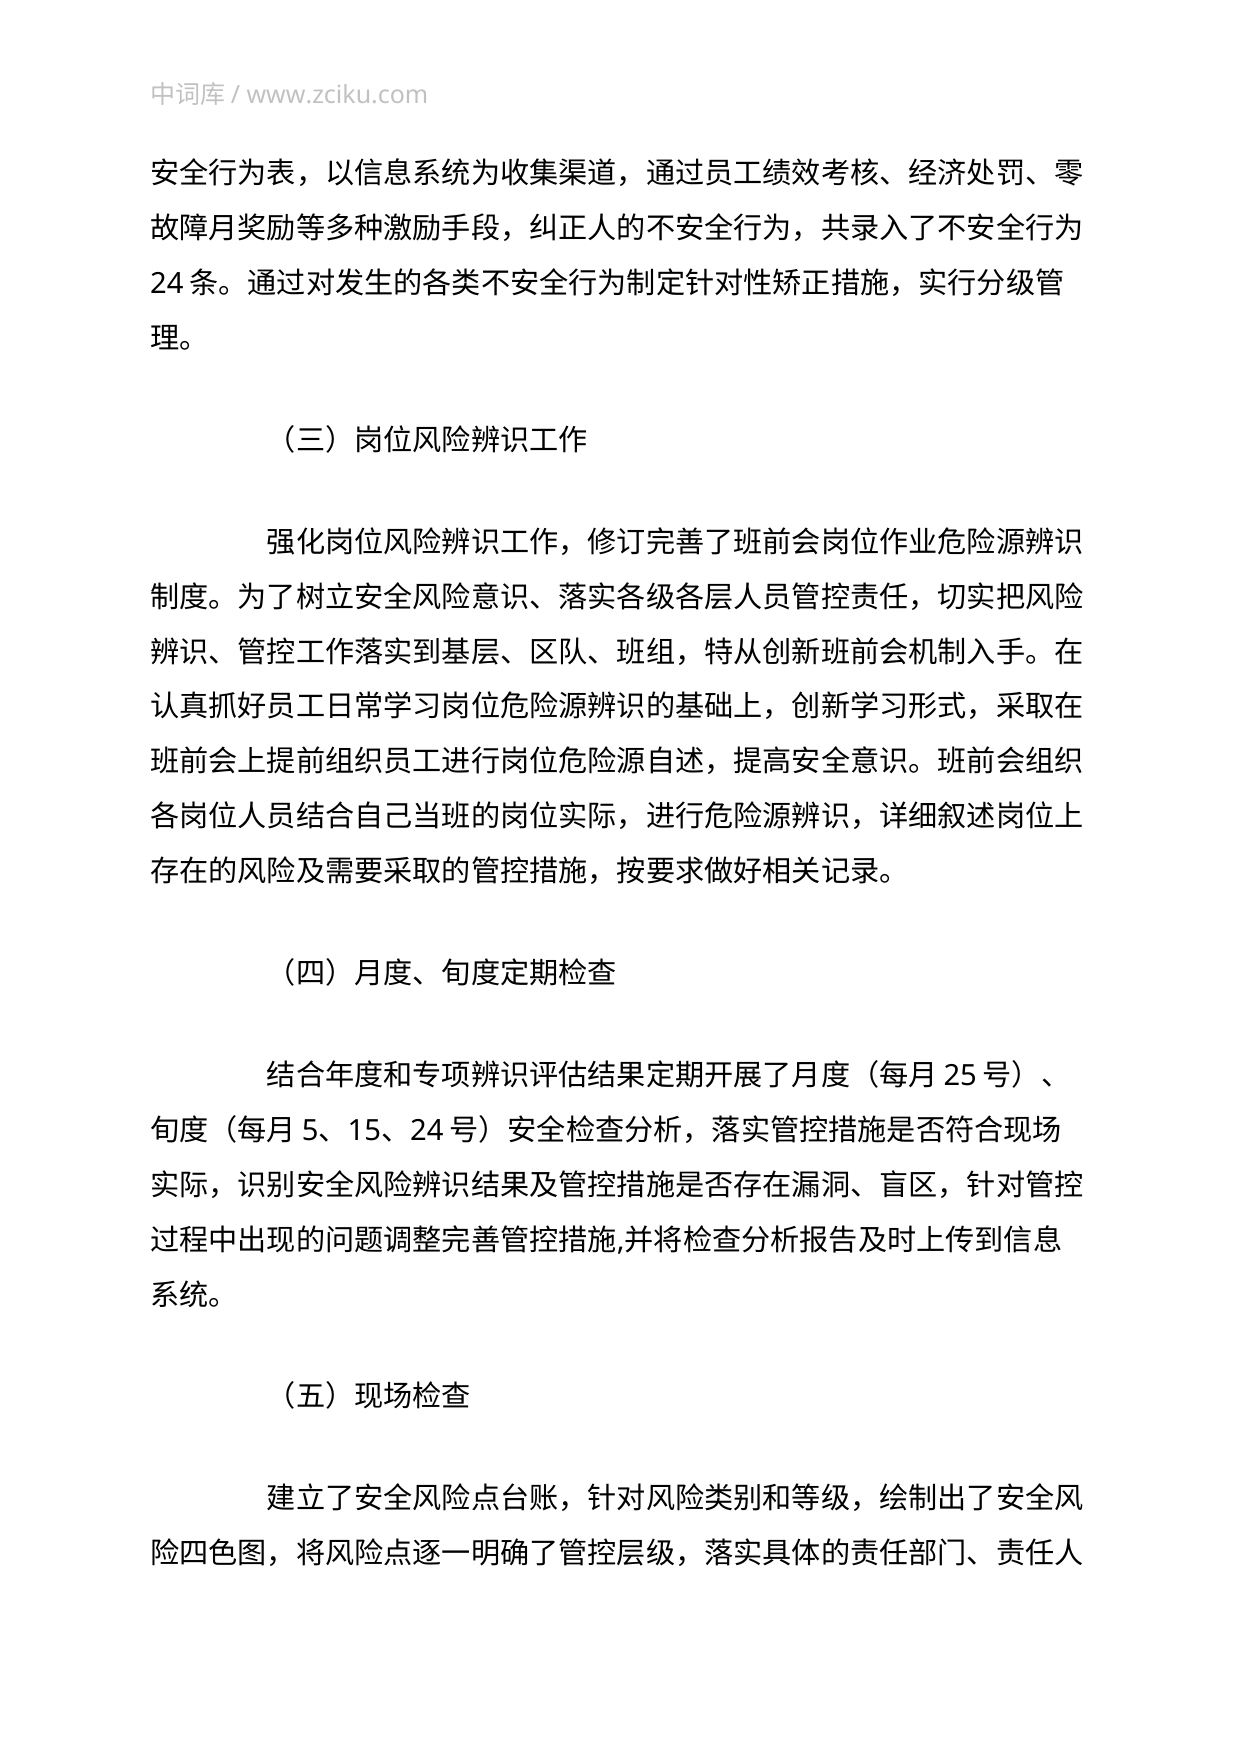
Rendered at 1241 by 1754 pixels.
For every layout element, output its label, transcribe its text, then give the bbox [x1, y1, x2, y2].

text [150, 1475, 1090, 1572]
text 强化岗位风险辨识工作，修订完善了班前会岗位作业危险源辨识制度。为了树立安全风险意识、落实各级各层人员管控责任，切实把风险辨识、管控工作落实到基层、区队、班组，特从创新班前会机制入手。在认真抓好员工日常学习岗位危险源辨识的基础上，创新学习形式，采取在班前会上提前组织员工进行岗位危险源自述，提高安全意识。班前会组织各岗位人员结合自己当班的岗位实际，进行危险源辨识，详细叙述岗位上存在的风险及需要采取的管控措施，按要求做好相关记录。 [150, 518, 1090, 890]
text （五）现场检查 [150, 1373, 1090, 1415]
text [150, 150, 1090, 357]
text （三）岗位风险辨识工作 [150, 417, 1090, 459]
text 结合年度和专项辨识评估结果定期开展了月度（每月25号）、旬度（每月5、15、24号）安全检查分析，落实管控措施是否符合现场实际，识别安全风险辨识结果及管控措施是否存在漏洞、盲区，针对管控过程中出现的问题调整完善管控措施,并将检查分析报告及时上传到信息系统。 [150, 1051, 1090, 1313]
text （四）月度、旬度定期检查 [150, 949, 1090, 992]
